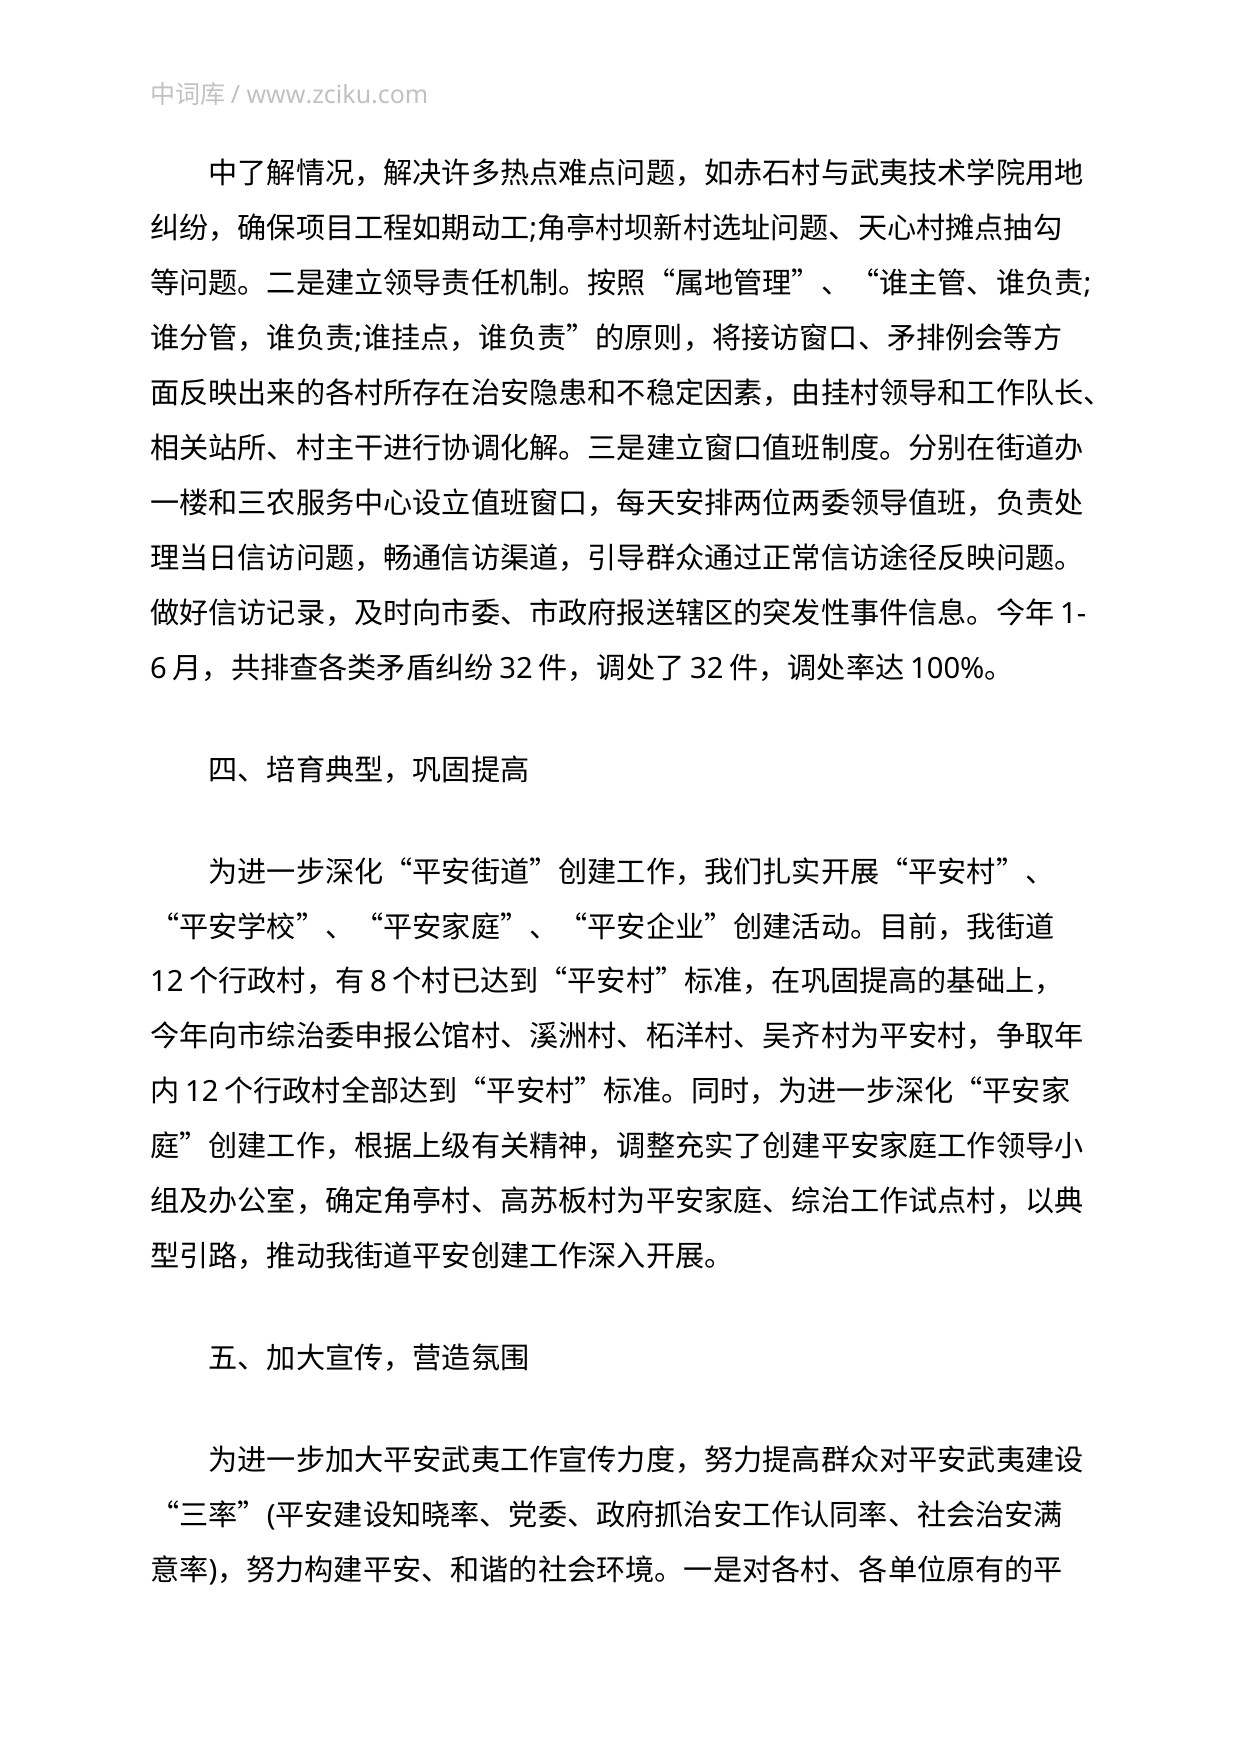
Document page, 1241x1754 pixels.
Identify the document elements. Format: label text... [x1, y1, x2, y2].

text 四、培育典型，巩固提高 [150, 746, 1090, 789]
text 为进一步深化“平安街道”创建工作，我们扎实开展“平安村”、“平安学校”、“平安家庭”、“平安企业”创建活动。目前，我街道12个行政村，有8个村已达到“平安村”标准，在巩固提高的基础上，今年向市综治委申报公馆村、溪洲村、柘洋村、吴齐村为平安村，争取年内12个行政村全部达到“平安村”标准。同时，为进一步深化“平安家庭”创建工作，根据上级有关精神，调整充实了创建平安家庭工作领导小组及办公室，确定角亭村、高苏板村为平安家庭、综治工作试点村，以典型引路，推动我街道平安创建工作深入开展。 [150, 848, 1090, 1275]
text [150, 1436, 1090, 1588]
text 中了解情况，解决许多热点难点问题，如赤石村与武夷技术学院用地纠纷，确保项目工程如期动工;角亭村坝新村选址问题、天心村摊点抽勾等问题。二是建立领导责任机制。按照“属地管理”、“谁主管、谁负责;谁分管，谁负责;谁挂点，谁负责”的原则，将接访窗口、矛排例会等方面反映出来的各村所存在治安隐患和不稳定因素，由挂村领导和工作队长、相关站所、村主干进行协调化解。三是建立窗口值班制度。分别在街道办一楼和三农服务中心设立值班窗口，每天安排两位两委领导值班，负责处理当日信访问题，畅通信访渠道，引导群众通过正常信访途径反映问题。做好信访记录，及时向市委、市政府报送辖区的突发性事件信息。今年1-6月，共排查各类矛盾纠纷32件，调处了32件，调处率达100%。 [150, 150, 1090, 687]
text 五、加大宣传，营造氛围 [150, 1334, 1090, 1377]
